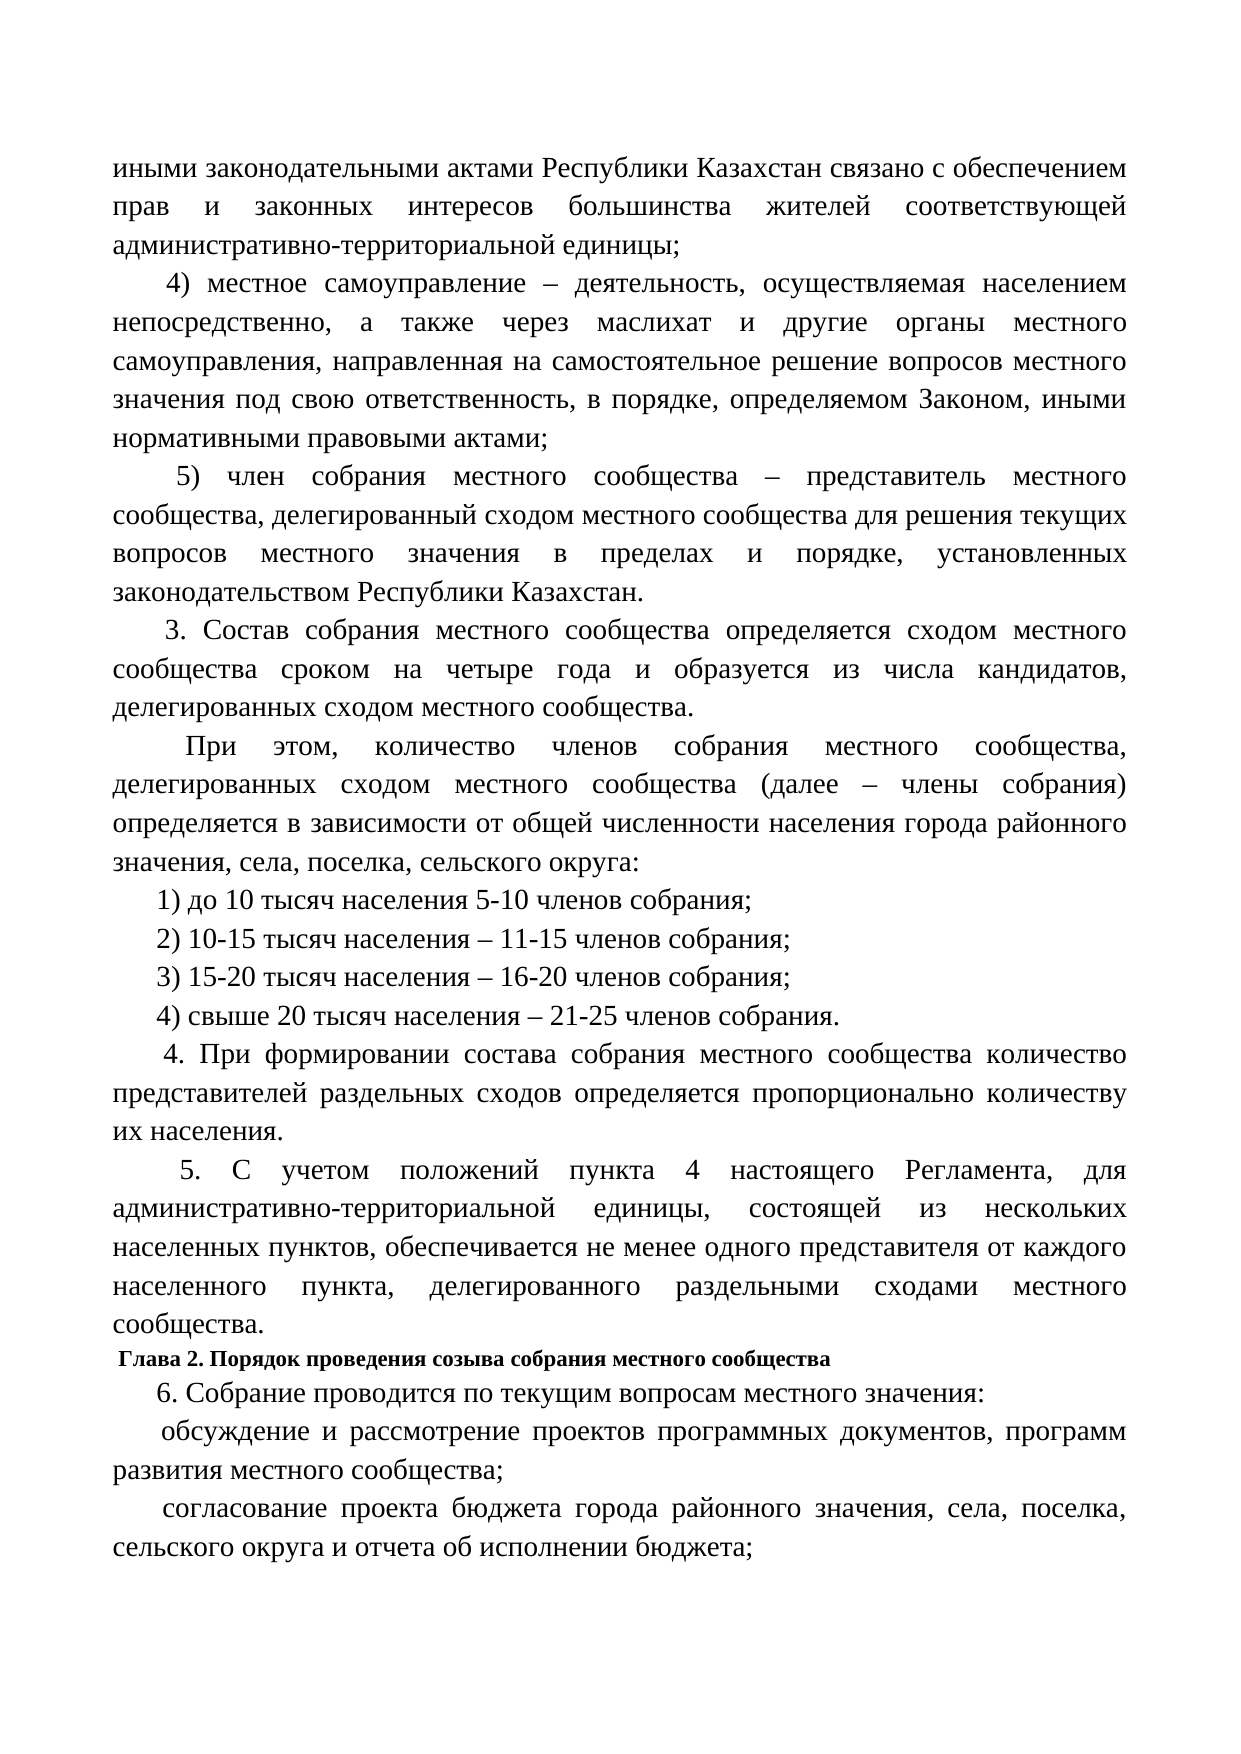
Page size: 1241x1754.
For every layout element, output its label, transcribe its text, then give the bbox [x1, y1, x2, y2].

text 4) местное самоуправление – деятельность, осуществляемая населением непосредственно, а также через маслихат и другие органы местного самоуправления, направленная на самостоятельное решение вопросов местного значения под свою ответственность, в порядке, определяемом Законом, иными нормативными правовыми актами; [112, 266, 1128, 453]
text 2) 10-15 тысяч населения – 11-15 членов собрания; [112, 921, 1128, 954]
text обсуждение и рассмотрение проектов программных документов, программ развития местного сообщества; [112, 1413, 1128, 1486]
text 3. Состав собрания местного сообщества определяется сходом местного сообщества сроком на четыре года и образуется из числа кандидатов, делегированных сходом местного сообщества. [112, 612, 1128, 723]
text 4) свыше 20 тысяч населения – 21-25 членов собрания. [112, 998, 1128, 1031]
text 5. С учетом положений пункта 4 настоящего Регламента, для административно-территориальной единицы, состоящей из нескольких населенных пунктов, обеспечивается не менее одного представителя от каждого населенного пункта, делегированного раздельными сходами местного сообщества. [112, 1152, 1128, 1340]
text 5) член собрания местного сообщества – представитель местного сообщества, делегированный сходом местного сообщества для решения текущих вопросов местного значения в пределах и порядке, установленных законодательством Республики Казахстан. [112, 458, 1128, 607]
text 6. Собрание проводится по текущим вопросам местного значения: [112, 1375, 1128, 1408]
text При этом, количество членов собрания местного сообщества, делегированных сходом местного сообщества (далее – члены собрания) определяется в зависимости от общей численности населения города районного значения, села, поселка, сельского округа: [112, 728, 1128, 877]
text 3) 15-20 тысяч населения – 16-20 членов собрания; [112, 959, 1128, 993]
text Глава 2. Порядок проведения созыва собрания местного сообщества [112, 1345, 1128, 1371]
text 1) до 10 тысяч населения 5-10 членов собрания; [112, 882, 1128, 916]
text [112, 150, 1128, 261]
text 4. При формировании состава собрания местного сообщества количество представителей раздельных сходов определяется пропорционально количеству их населения. [112, 1036, 1128, 1147]
text согласование проекта бюджета города районного значения, села, поселка, сельского округа и отчета об исполнении бюджета; [112, 1491, 1128, 1563]
